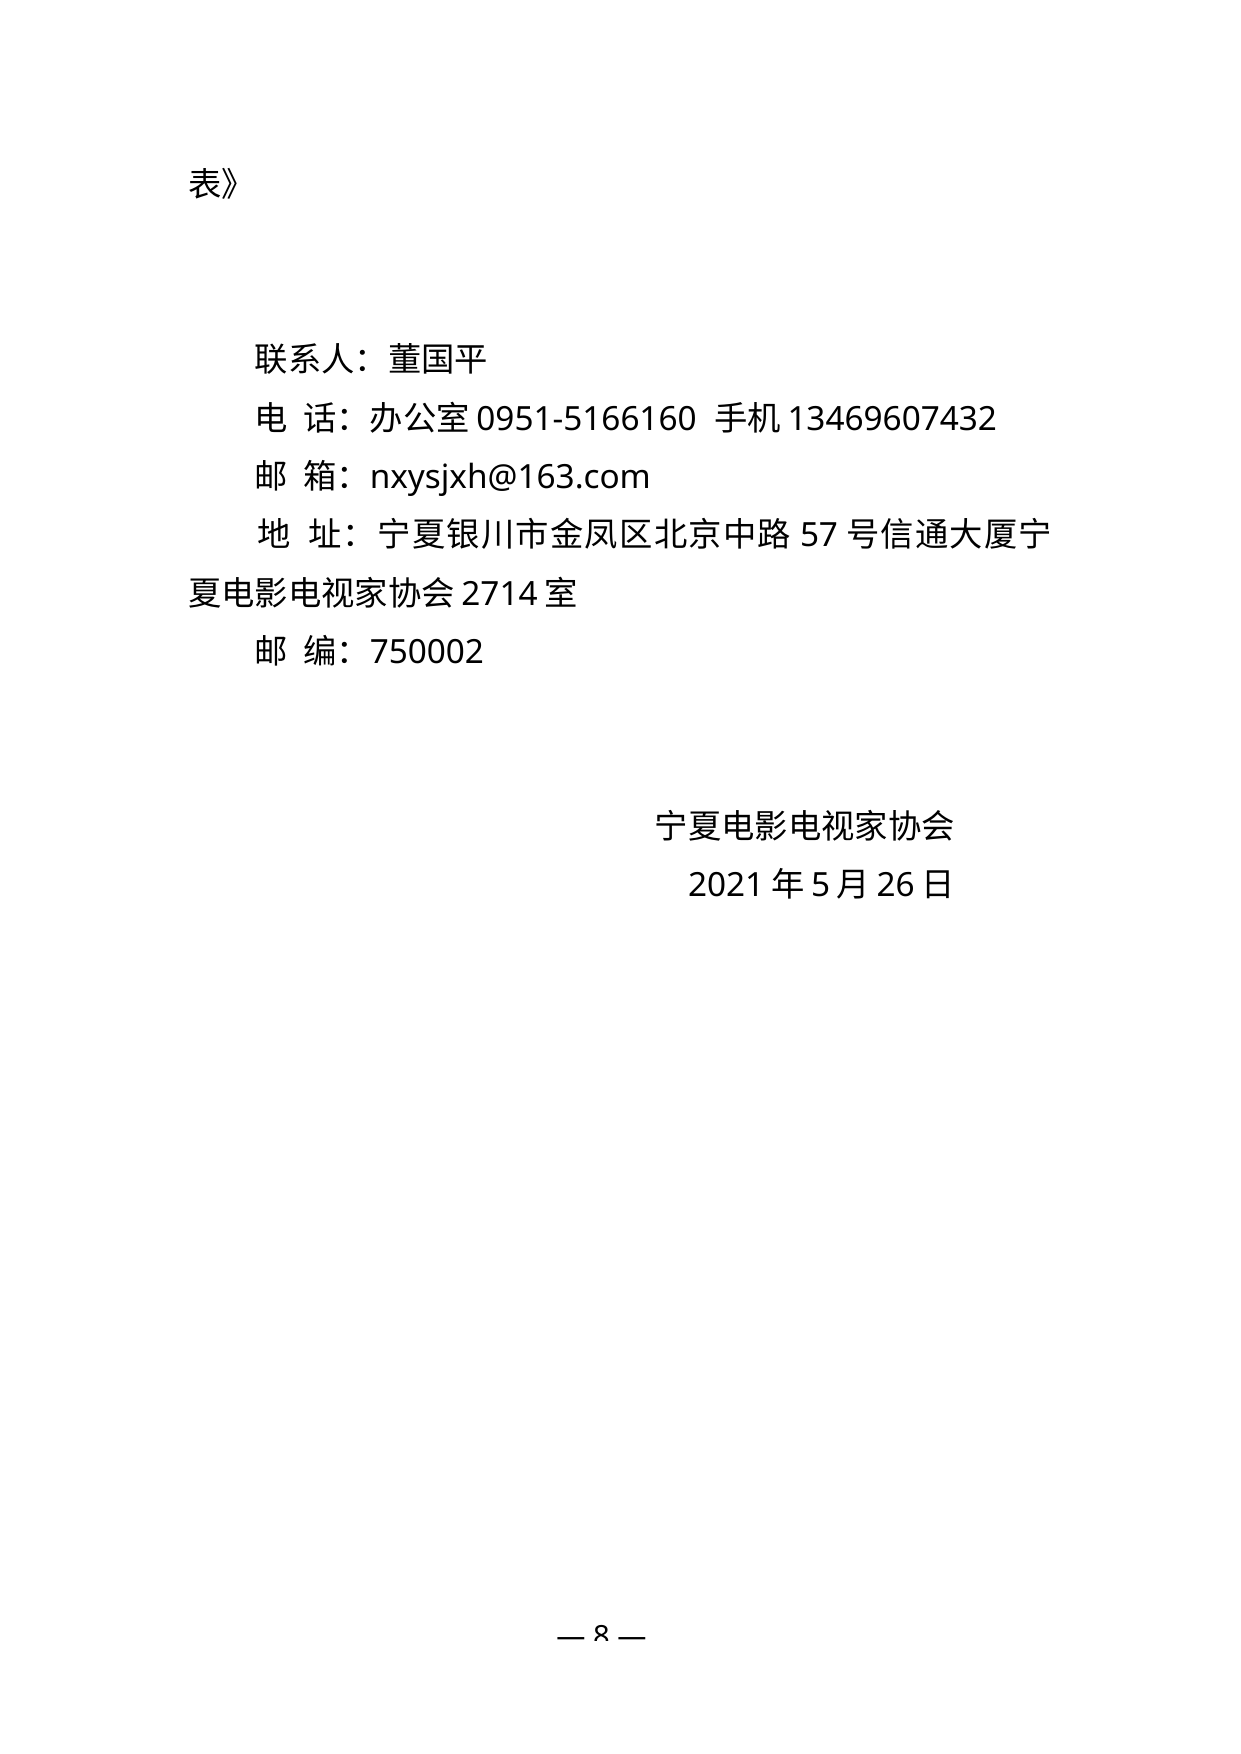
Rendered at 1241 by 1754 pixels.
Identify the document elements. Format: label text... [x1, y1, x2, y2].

text 联系人：董国平 [188, 325, 1052, 383]
text 2021年5月26日 [188, 850, 1052, 908]
text 宁夏电影电视家协会 [188, 792, 1052, 850]
text 邮 编：750002 [188, 617, 1052, 675]
text 电 话：办公室0951-5166160 手机13469607432 [188, 383, 1052, 442]
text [188, 150, 1052, 208]
text 邮 箱：nxysjxh@163.com [188, 442, 1052, 500]
text 地 址：宁夏银川市金凤区北京中路57号信通大厦宁夏电影电视家协会2714室 [188, 500, 1052, 617]
